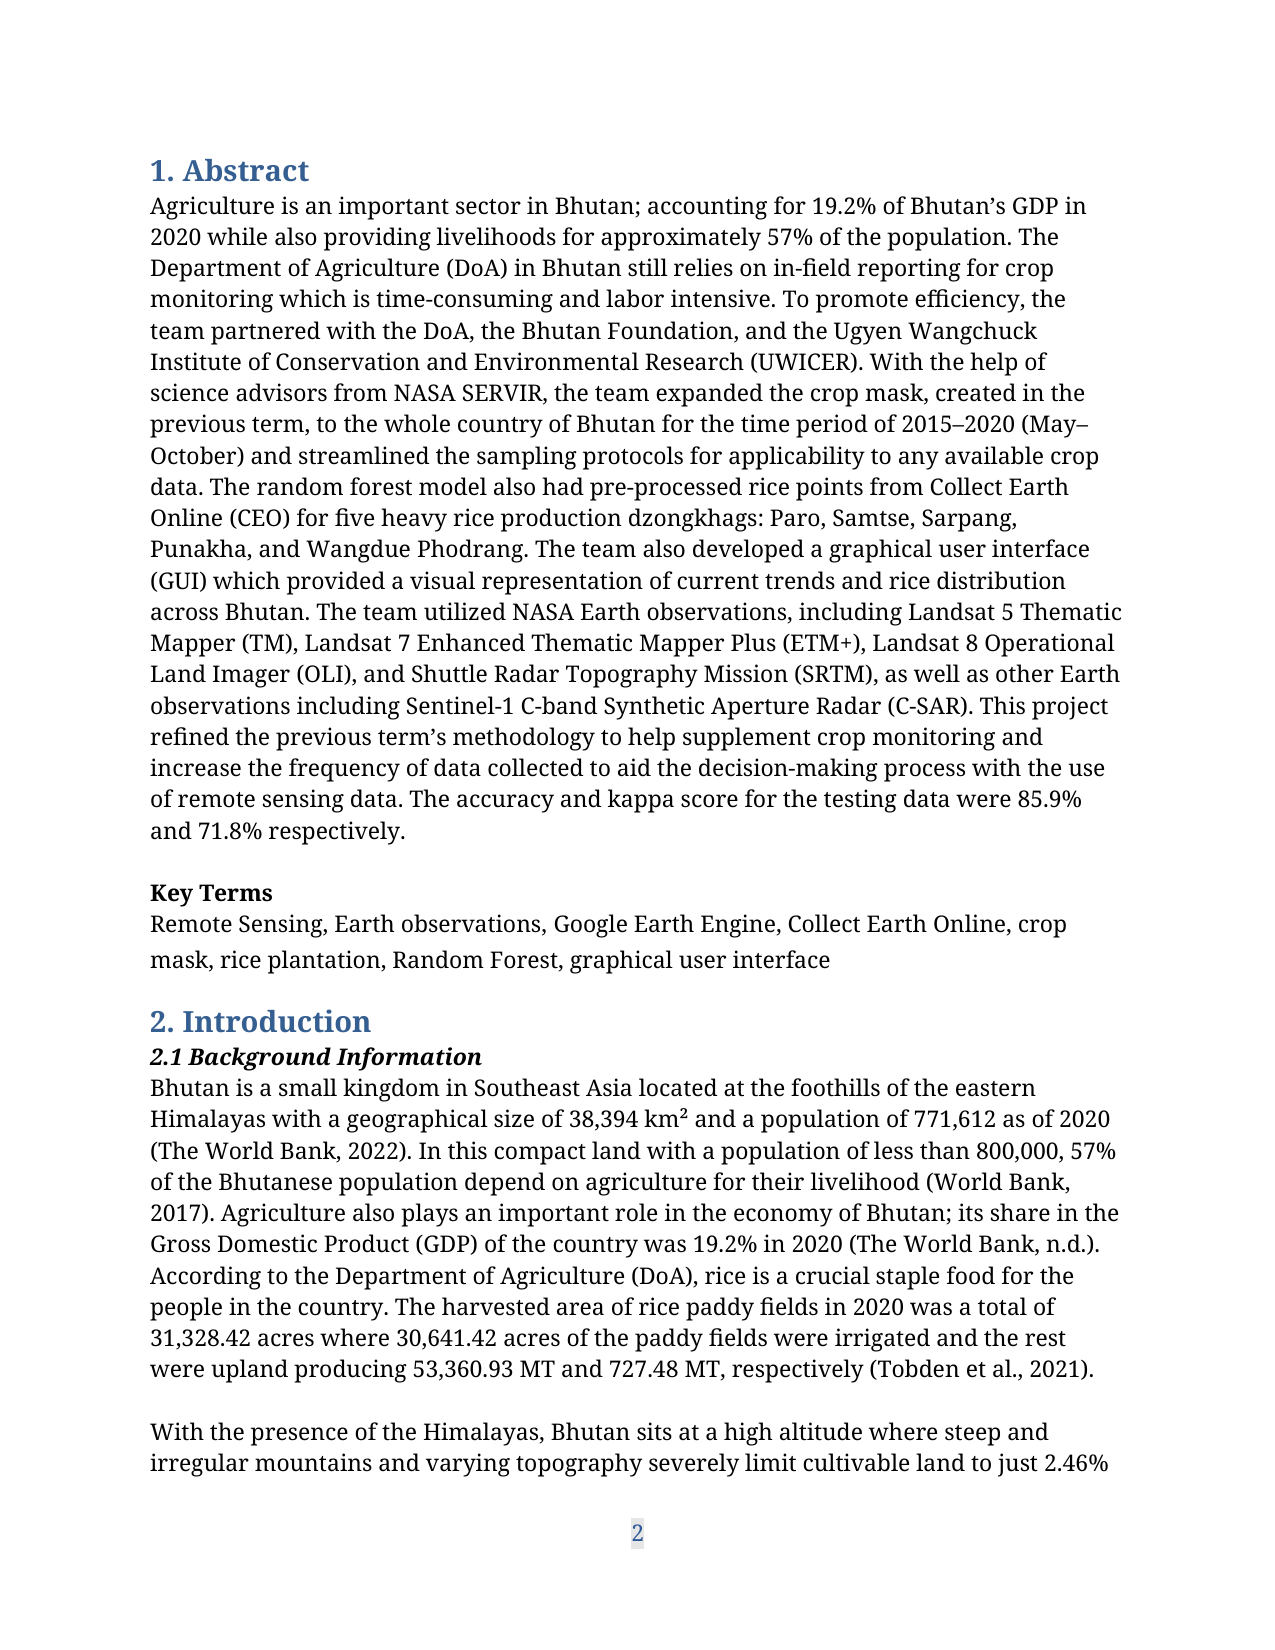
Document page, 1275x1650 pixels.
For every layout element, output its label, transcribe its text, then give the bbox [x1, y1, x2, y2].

text Key Terms [150, 877, 1125, 908]
text Agriculture is an important sector in Bhutan; accounting for 19.2% of Bhutan’s GDP in 2020 while also providing livelihoods for approximately 57% of the population. The Department of Agriculture (DoA) in Bhutan still relies on in-field reporting for crop monitoring which is time-consuming and labor intensive. To promote efficiency, the team partnered with the DoA, the Bhutan Foundation, and the Ugyen Wangchuck Institute of Conservation and Environmental Research (UWICER). With the help of science advisors from NASA SERVIR, the team expanded the crop mask, created in the previous term, to the whole country of Bhutan for the time period of 2015–2020 (May–October) and streamlined the sampling protocols for applicability to any available crop data. The random forest model also had pre-processed rice points from Collect Earth Online (CEO) for five heavy rice production dzongkhags: Paro, Samtse, Sarpang, Punakha, and Wangdue Phodrang. The team also developed a graphical user interface (GUI) which provided a visual representation of current trends and rice distribution across Bhutan. The team utilized NASA Earth observations, including Landsat 5 Thematic Mapper (TM), Landsat 7 Enhanced Thematic Mapper Plus (ETM+), Landsat 8 Operational Land Imager (OLI), and Shuttle Radar Topography Mission (SRTM), as well as other Earth observations including Sentinel-1 C-band Synthetic Aperture Radar (C-SAR). This project refined the previous term’s methodology to help supplement crop monitoring and increase the frequency of data collected to aid the decision-making process with the use of remote sensing data. The accuracy and kappa score for the testing data were 85.9% and 71.8% respectively. [150, 190, 1125, 846]
subtitle 1. Abstract [150, 150, 1125, 190]
text 2.1 Background Information [150, 1041, 1125, 1072]
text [150, 1416, 1125, 1478]
subtitle 2. Introduction [150, 1001, 1125, 1041]
text Remote Sensing, Earth observations, Google Earth Engine, Collect Earth Online, crop mask, rice plantation, Random Forest, graphical user interface [150, 908, 1125, 976]
text Bhutan is a small kingdom in Southeast Asia located at the foothills of the eastern Himalayas with a geographical size of 38,394 km² and a population of 771,612 as of 2020 (The World Bank, 2022). In this compact land with a population of less than 800,000, 57% of the Bhutanese population depend on agriculture for their livelihood (World Bank, 2017). Agriculture also plays an important role in the economy of Bhutan; its share in the Gross Domestic Product (GDP) of the country was 19.2% in 2020 (The World Bank, n.d.). According to the Department of Agriculture (DoA), rice is a crucial staple food for the people in the country. The harvested area of rice paddy fields in 2020 was a total of 31,328.42 acres where 30,641.42 acres of the paddy fields were irrigated and the rest were upland producing 53,360.93 MT and 727.48 MT, respectively (Tobden et al., 2021). [150, 1072, 1125, 1384]
